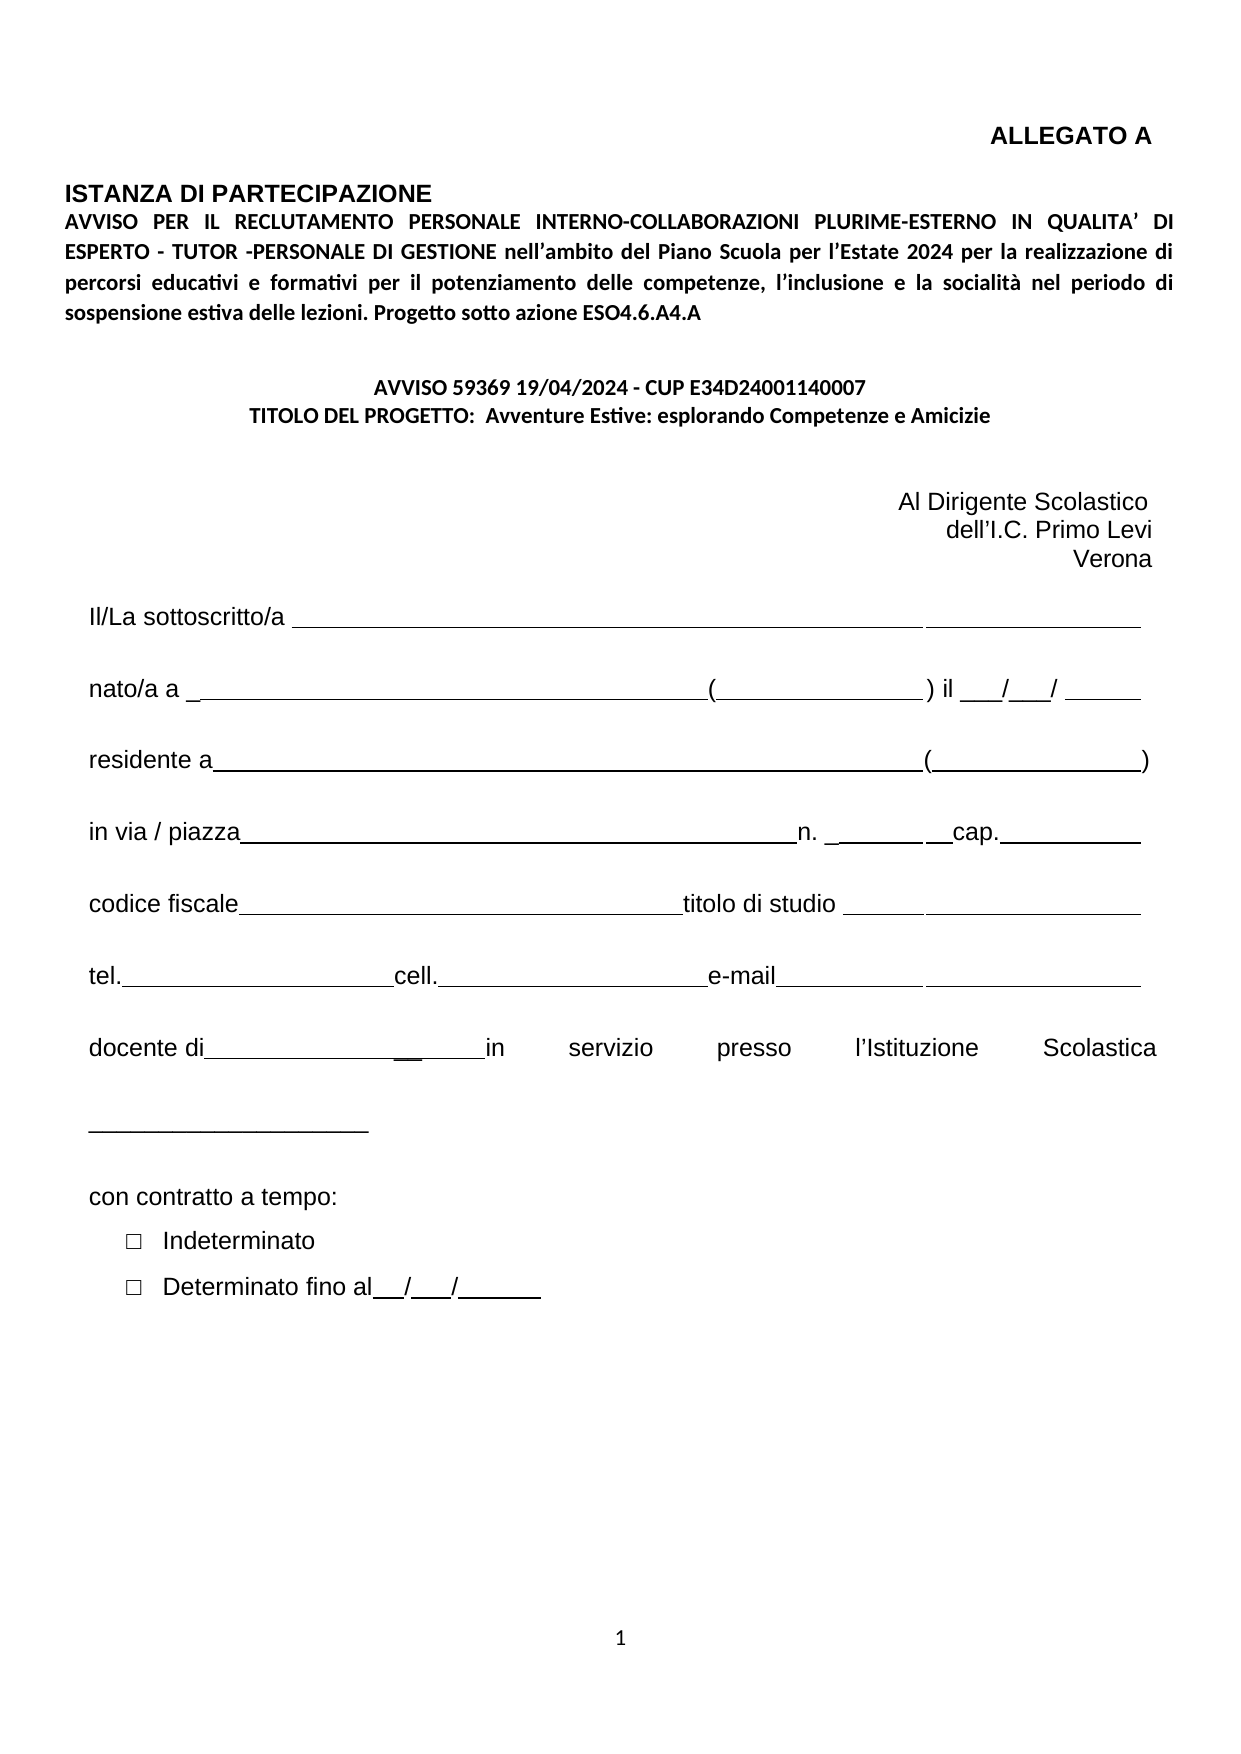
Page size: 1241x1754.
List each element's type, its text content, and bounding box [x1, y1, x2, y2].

text AVVISO 59369 19/04/2024 - CUP E34D24001140007 [64, 373, 1176, 402]
subtitle ALLEGATO A [64, 121, 1152, 150]
list Indeterminato [126, 1226, 1176, 1257]
text Il/La sottoscritto/a nato/a a _ ( ) il ___/___/ residente a ( ) in via / piazza n. _ cap. codice fiscale titolo di studio tel. cell. e-mail docente di __ in servizio presso l’Istituzione Scolastica ____________________ [89, 602, 1157, 1134]
text ISTANZA DI PARTECIPAZIONE [64, 178, 1176, 207]
text TITOLO DEL PROGETTO: Avventure Estive: esplorando Competenze e Amicizie [64, 402, 1176, 429]
text AVVISO PER IL RECLUTAMENTO PERSONALE INTERNO-COLLABORAZIONI PLURIME-ESTERNO IN QUALITA’ DI ESPERTO - TUTOR -PERSONALE DI GESTIONE nell’ambito del Piano Scuola per l’Estate 2024 per la realizzazione di percorsi educativi e formativi per il potenziamento delle competenze, l’inclusione e la socialità nel periodo di sospensione estiva delle lezioni. Progetto sotto azione ESO4.6.A4.A [64, 207, 1176, 326]
text Al Dirigente Scolastico [744, 487, 1152, 516]
text con contratto a tempo: [89, 1182, 1176, 1211]
list Determinato fino al / / [126, 1272, 1176, 1303]
text dell’I.C. Primo Levi Verona [896, 516, 1152, 573]
